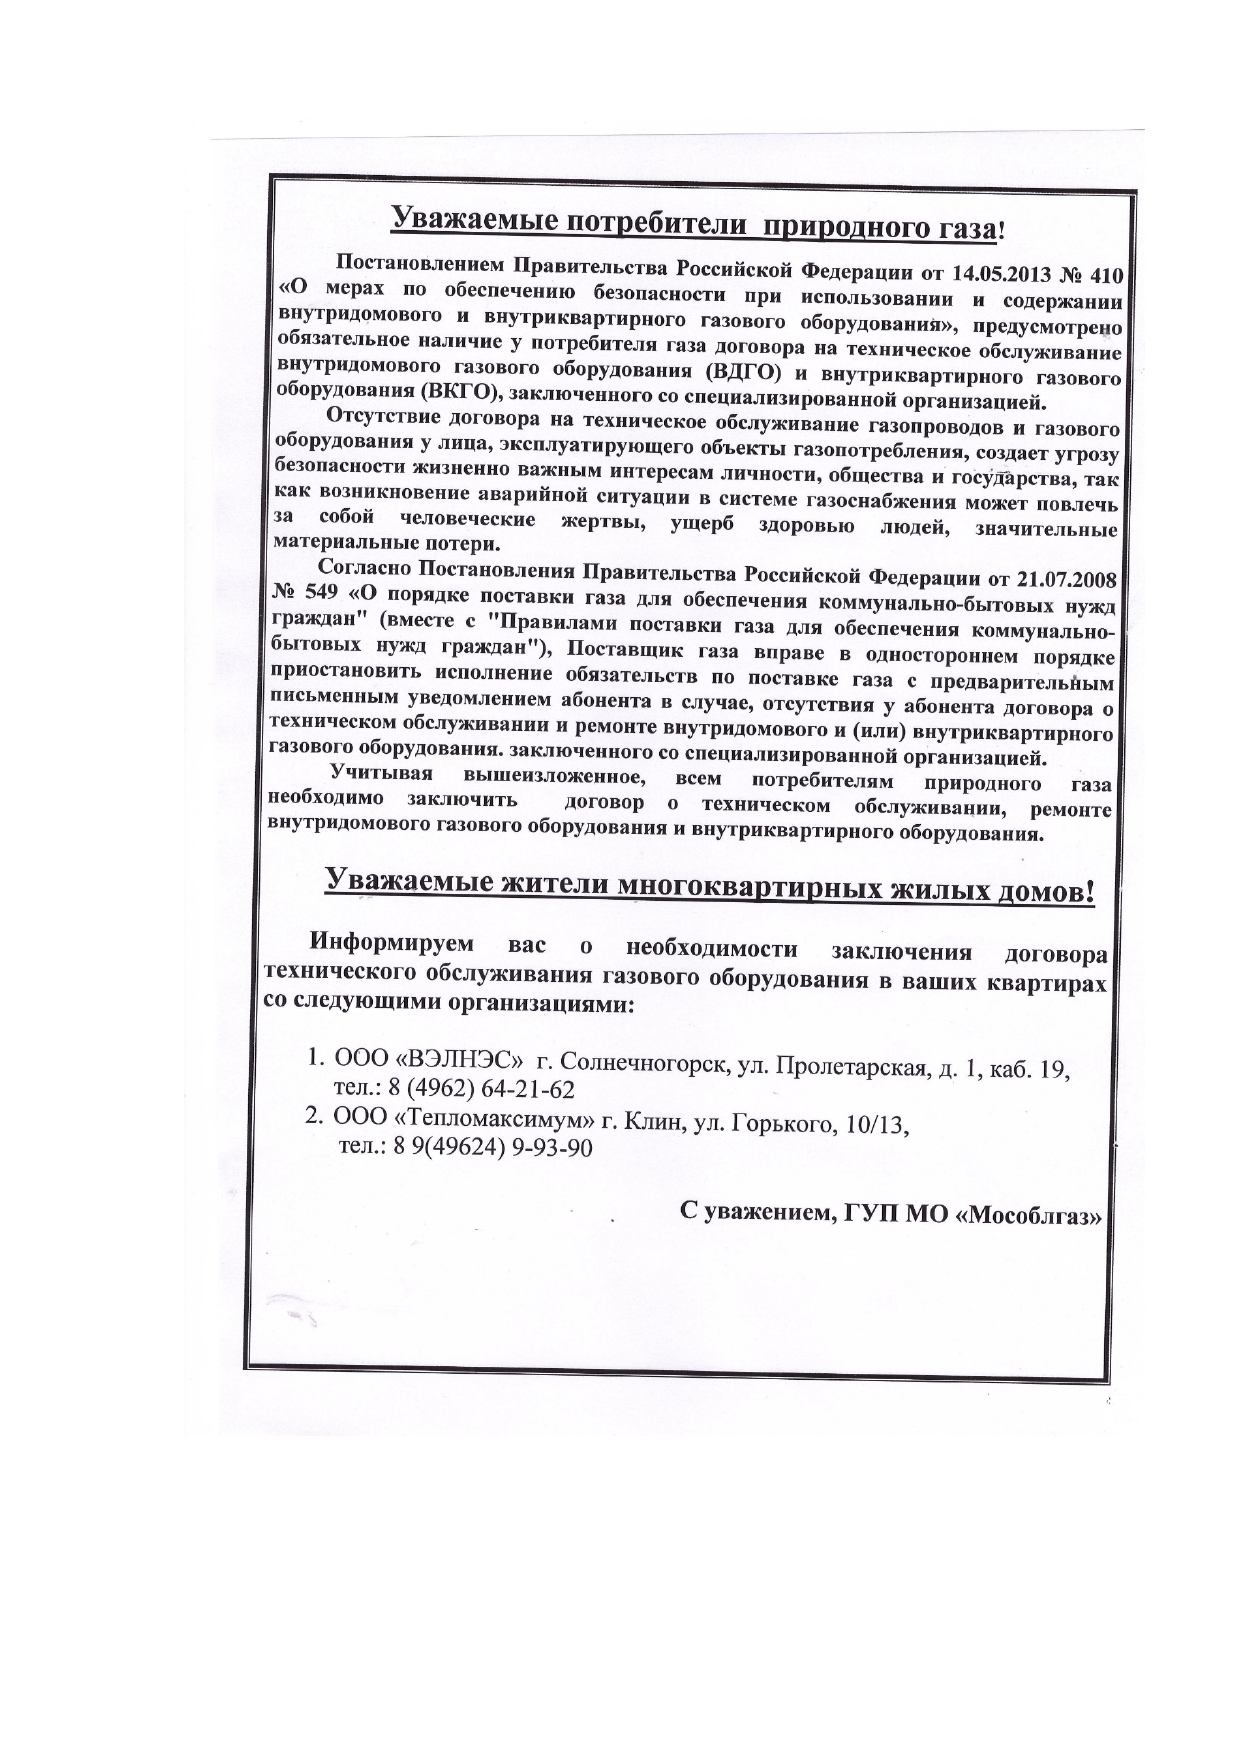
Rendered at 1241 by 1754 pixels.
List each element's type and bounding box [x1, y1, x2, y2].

picture [177, 118, 1151, 1456]
